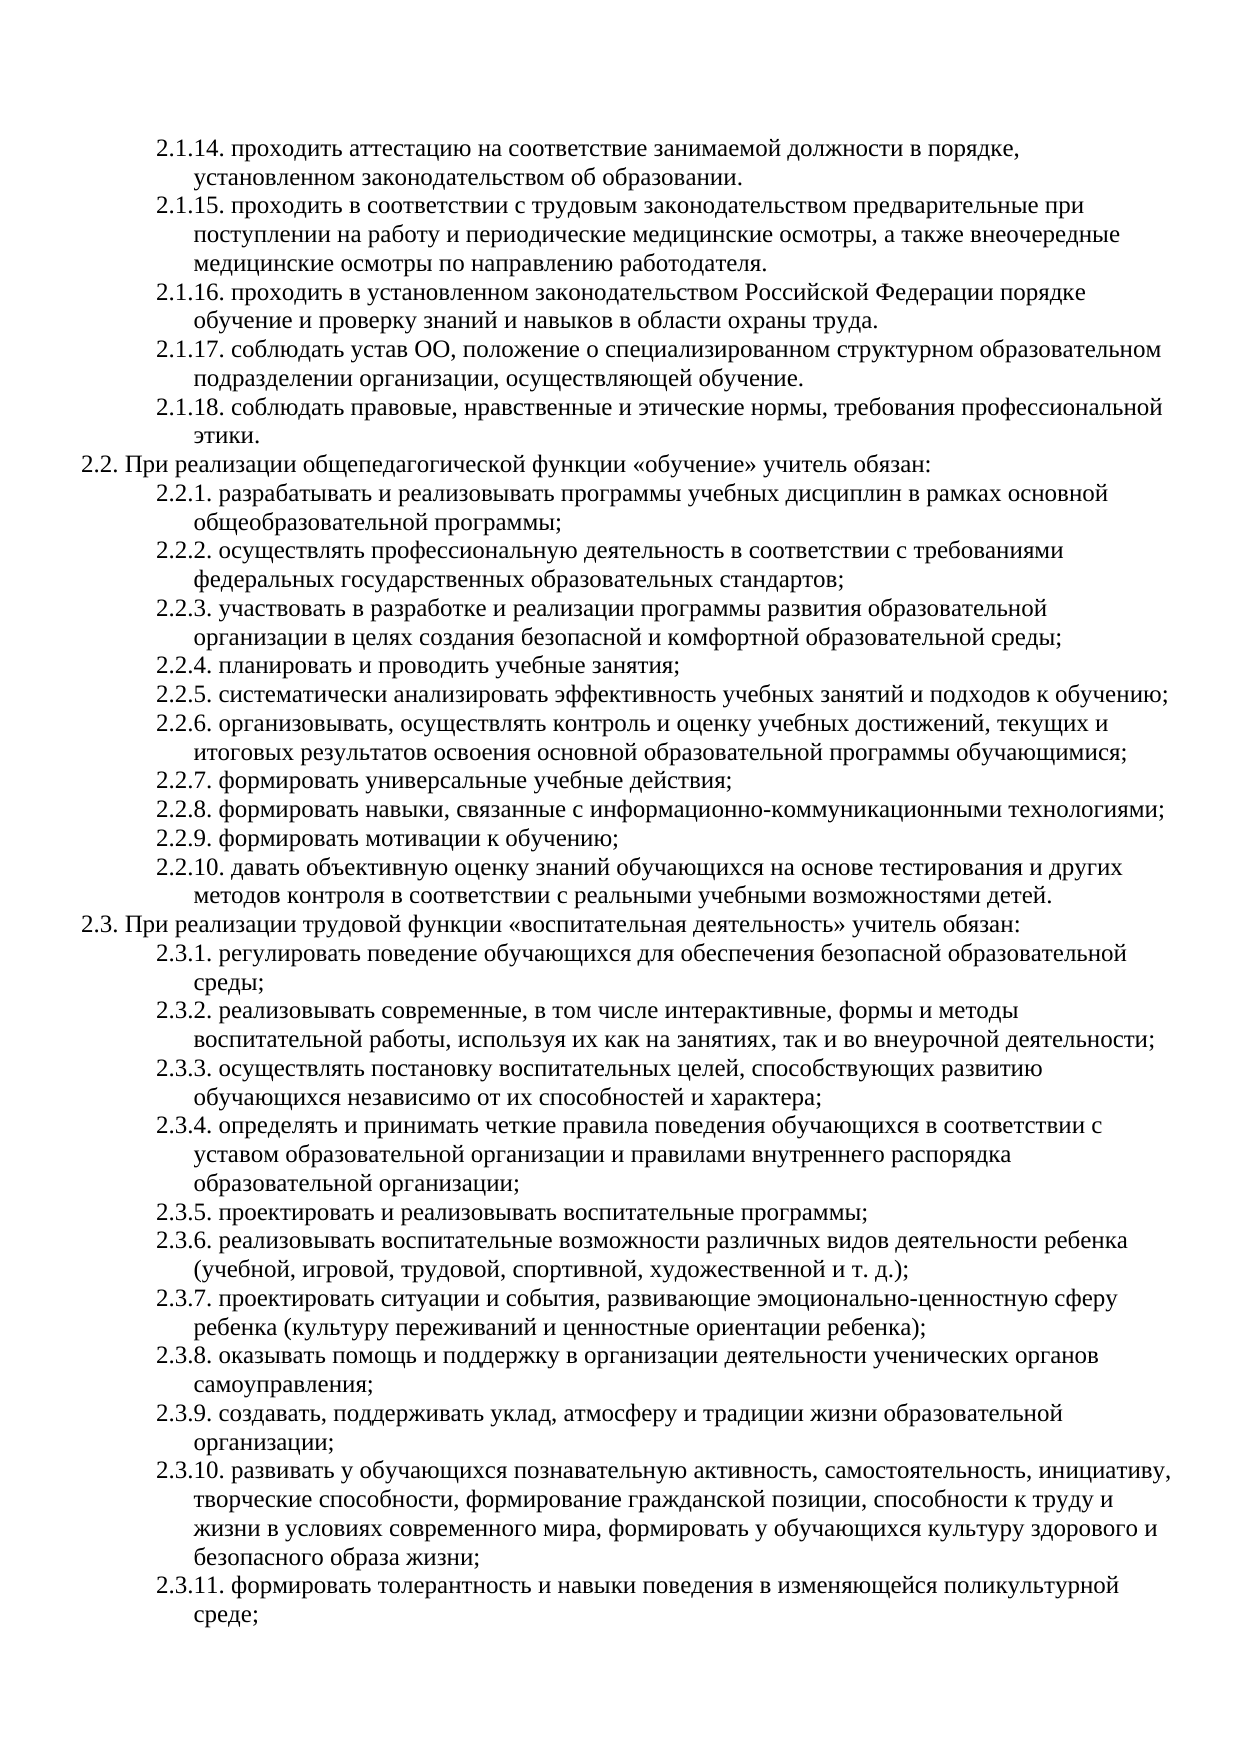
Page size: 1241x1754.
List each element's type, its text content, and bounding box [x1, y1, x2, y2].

list планировать и проводить учебные занятия; [156, 651, 1181, 679]
list проектировать и реализовывать воспитательные программы; [156, 1197, 1181, 1226]
list формировать универсальные учебные действия; [156, 766, 1181, 794]
list реализовывать воспитательные возможности различных видов деятельности ребенка (учебной, игровой, трудовой, спортивной, художественной и т. д.); [156, 1226, 1181, 1283]
list проектировать ситуации и события, развивающие эмоционально-ценностную сферу ребенка (культуру переживаний и ценностные ориентации ребенка); [156, 1283, 1181, 1341]
list проходить в установленном законодательством Российской Федерации порядке обучение и проверку знаний и навыков в области охраны труда. [156, 277, 1181, 334]
list систематически анализировать эффективность учебных занятий и подходов к обучению; [156, 679, 1181, 708]
list организовывать, осуществлять контроль и оценку учебных достижений, текущих и итоговых результатов освоения основной образовательной программы обучающимися; [156, 708, 1181, 766]
list осуществлять постановку воспитательных целей, способствующих развитию обучающихся независимо от их способностей и характера; [156, 1053, 1181, 1111]
list осуществлять профессиональную деятельность в соответствии с требованиями федеральных государственных образовательных стандартов; [156, 536, 1181, 593]
list участвовать в разработке и реализации программы развития образовательной организации в целях создания безопасной и комфортной образовательной среды; [156, 593, 1181, 651]
list разрабатывать и реализовывать программы учебных дисциплин в рамках основной общеобразовательной программы; [156, 478, 1181, 536]
list формировать мотивации к обучению; [156, 823, 1181, 852]
list формировать толерантность и навыки поведения в изменяющейся поликультурной среде; [156, 1571, 1181, 1628]
list развивать у обучающихся познавательную активность, самостоятельность, инициативу, творческие способности, формирование гражданской позиции, способности к труду и жизни в условиях современного мира, формировать у обучающихся культуру здорового и безопасного образа жизни; [156, 1456, 1181, 1571]
list давать объективную оценку знаний обучающихся на основе тестирования и других методов контроля в соответствии с реальными учебными возможностями детей. [156, 852, 1181, 909]
list проходить аттестацию на соответствие занимаемой должности в порядке, установленном законодательством об образовании. [156, 133, 1181, 191]
list При реализации трудовой функции «воспитательная деятельность» учитель обязан: [81, 909, 1181, 938]
list реализовывать современные, в том числе интерактивные, формы и методы воспитательной работы, используя их как на занятиях, так и во внеурочной деятельности; [156, 996, 1181, 1053]
list проходить в соответствии с трудовым законодательством предварительные при поступлении на работу и периодические медицинские осмотры, а также внеочередные медицинские осмотры по направлению работодателя. [156, 191, 1181, 277]
list соблюдать правовые, нравственные и этические нормы, требования профессиональной этики. [156, 392, 1181, 449]
list регулировать поведение обучающихся для обеспечения безопасной образовательной среды; [156, 938, 1181, 996]
list определять и принимать четкие правила поведения обучающихся в соответствии с уставом образовательной организации и правилами внутреннего распорядка образовательной организации; [156, 1111, 1181, 1197]
list При реализации общепедагогической функции «обучение» учитель обязан: [81, 449, 1181, 478]
list формировать навыки, связанные с информационно-коммуникационными технологиями; [156, 794, 1181, 823]
list соблюдать устав ОО, положение о специализированном структурном образовательном подразделении организации, осуществляющей обучение. [156, 334, 1181, 392]
list создавать, поддерживать уклад, атмосферу и традиции жизни образовательной организации; [156, 1398, 1181, 1456]
list оказывать помощь и поддержку в организации деятельности ученических органов самоуправления; [156, 1341, 1181, 1398]
